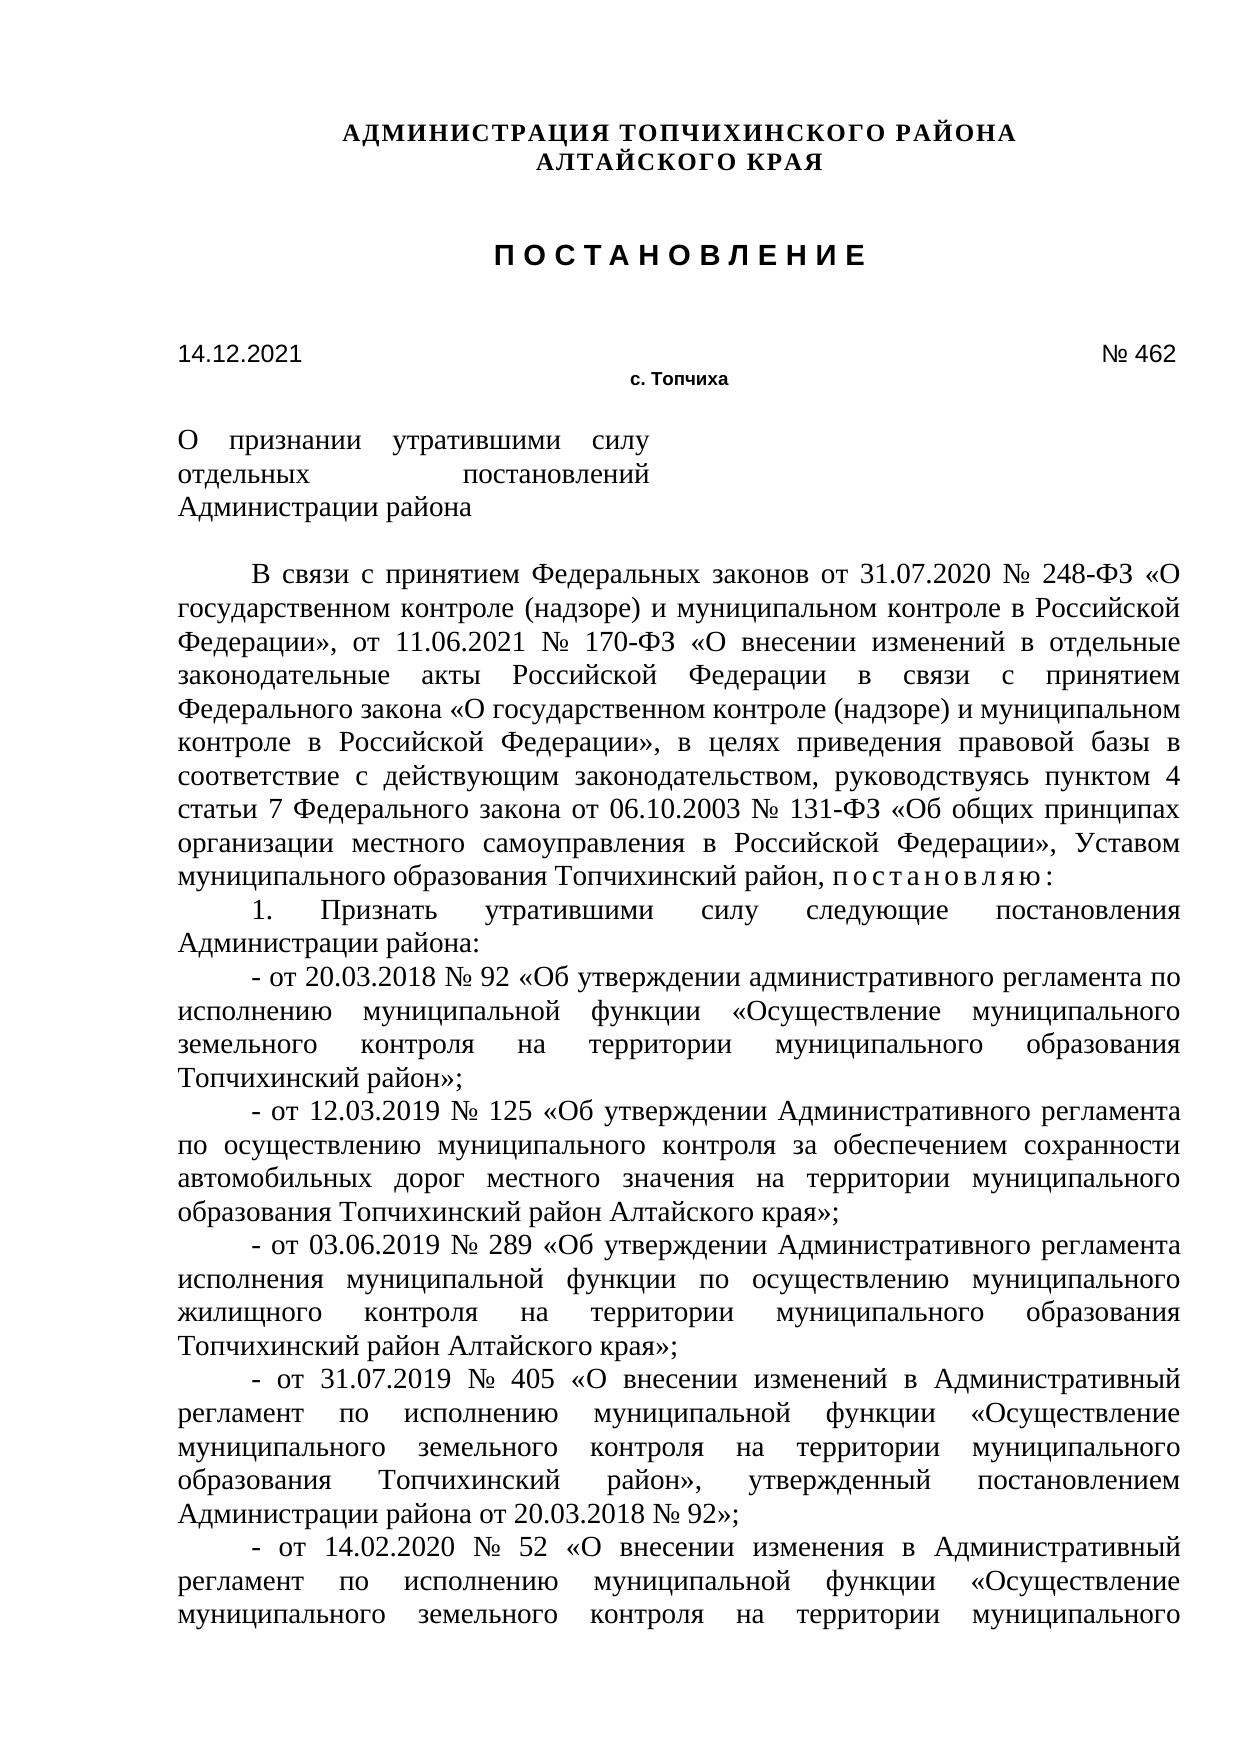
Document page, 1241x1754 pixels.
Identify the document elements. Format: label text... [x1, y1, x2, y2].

text АДМИНИСТРАЦИЯ ТОПЧИХИНСКОГО РАЙОНА [177, 118, 1181, 147]
text АЛТАЙСКОГО КРАЯ [177, 147, 1181, 176]
text - от 12.03.2019 № 125 «Об утверждении Административного регламента по осуществлению муниципального контроля за обеспечением сохранности автомобильных дорог местного значения на территории муниципального образования Топчихинский район Алтайского края»; [177, 1093, 1181, 1227]
text О признании утратившими силу отдельных постановлений Администрации района [177, 422, 650, 523]
text - от 03.06.2019 № 289 «Об утверждении Административного регламента исполнения муниципальной функции по осуществлению муниципального жилищного контроля на территории муниципального образования Топчихинский район Алтайского края»; [177, 1227, 1181, 1362]
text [177, 1529, 1181, 1630]
text ПОСТАНОВЛЕНИЕ [177, 238, 1181, 271]
text 14.12.2021 № 462 [177, 338, 1181, 367]
text с. Топчиха [177, 367, 1181, 389]
text В связи с принятием Федеральных законов от 31.07.2020 № 248-ФЗ «О государственном контроле (надзоре) и муниципальном контроле в Российской Федерации», от 11.06.2021 № 170-ФЗ «О внесении изменений в отдельные законодательные акты Российской Федерации в связи с принятием Федерального закона «О государственном контроле (надзоре) и муниципальном контроле в Российской Федерации», в целях приведения правовой базы в соответствие с действующим законодательством, руководствуясь пунктом 4 статьи 7 Федерального закона от 06.10.2003 № 131-ФЗ «Об общих принципах организации местного самоуправления в Российской Федерации», Уставом муниципального образования Топчихинский район, постановляю: [177, 557, 1181, 892]
text 1. Признать утратившими силу следующие постановления Администрации района: [177, 892, 1181, 959]
text - от 20.03.2018 № 92 «Об утверждении административного регламента по исполнению муниципальной функции «Осуществление муниципального земельного контроля на территории муниципального образования Топчихинский район»; [177, 959, 1181, 1093]
text - от 31.07.2019 № 405 «О внесении изменений в Административный регламент по исполнению муниципальной функции «Осуществление муниципального земельного контроля на территории муниципального образования Топчихинский район», утвержденный постановлением Администрации района от 20.03.2018 № 92»; [177, 1362, 1181, 1529]
